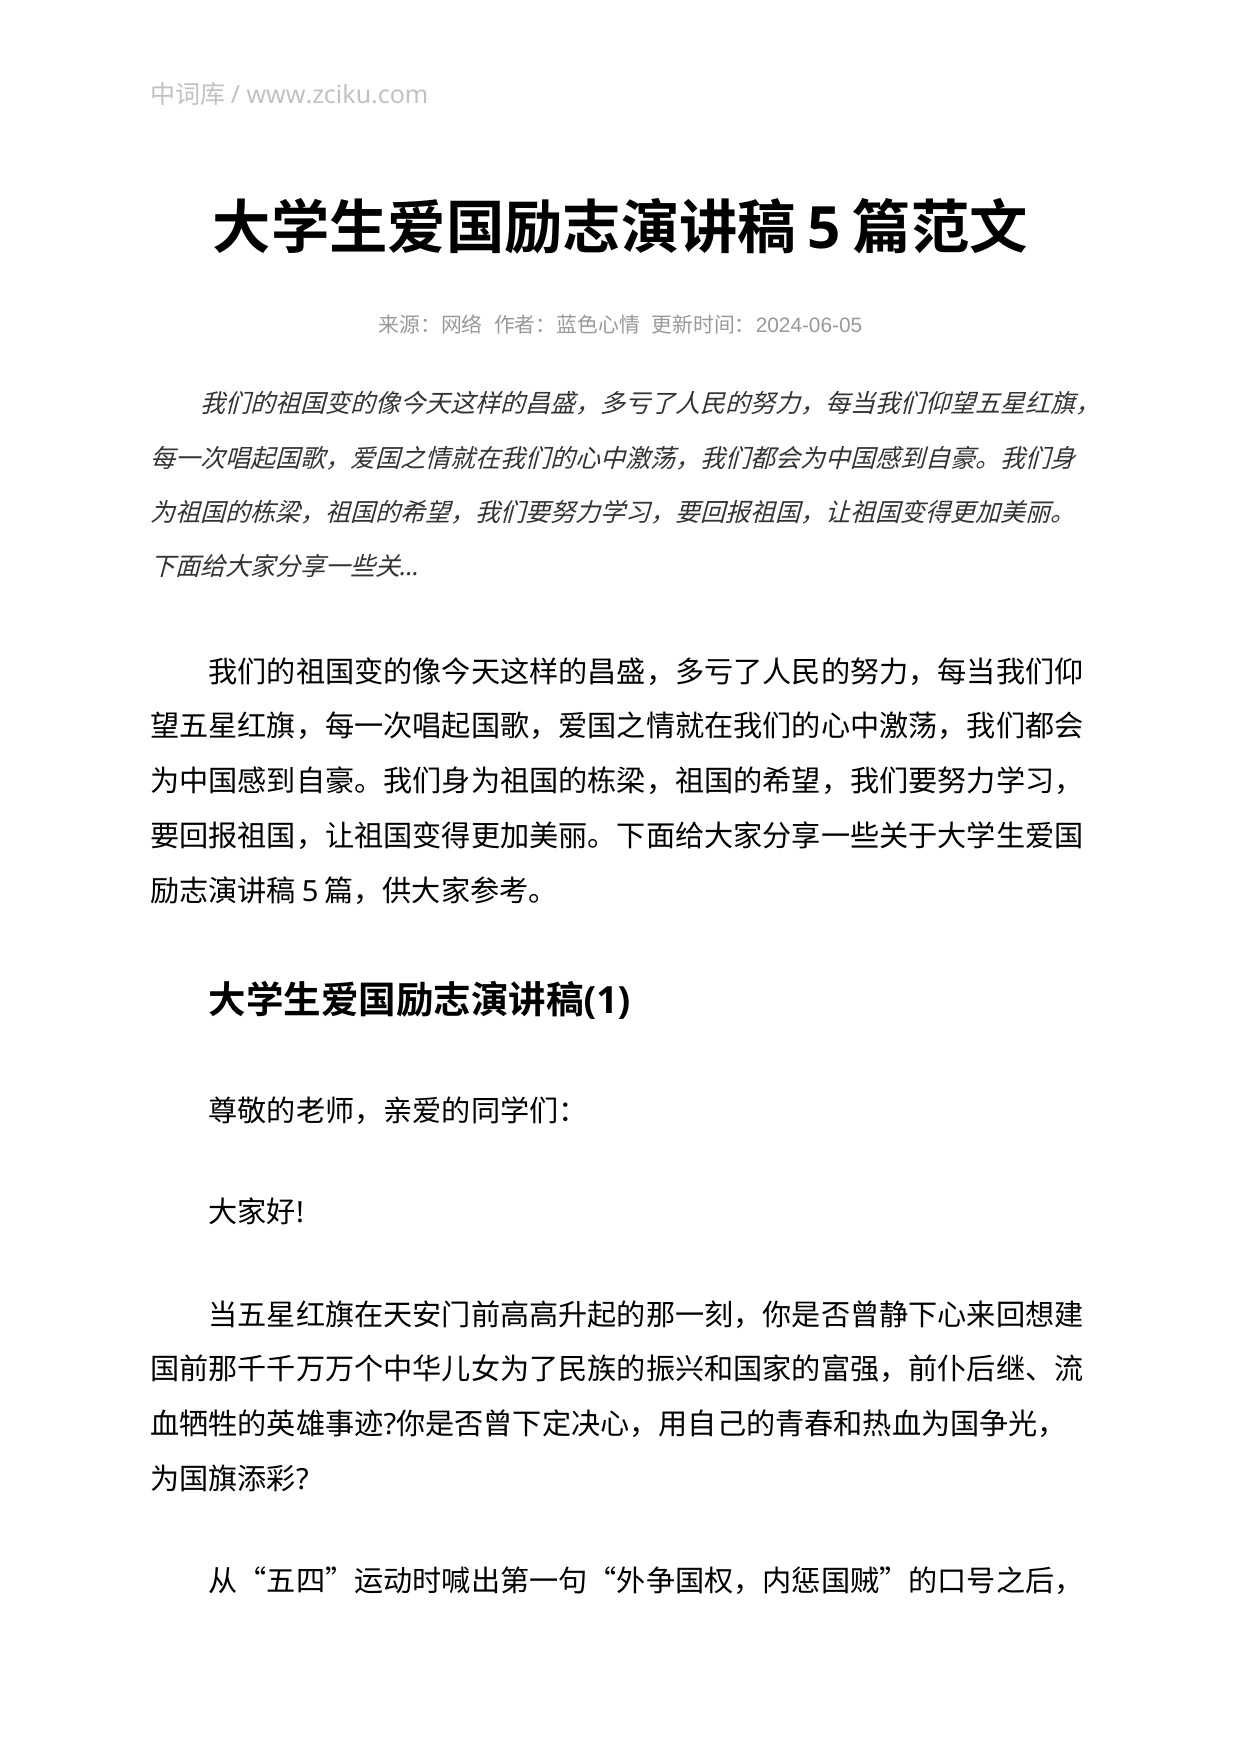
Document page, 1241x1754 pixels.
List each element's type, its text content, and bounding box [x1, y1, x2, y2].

text 尊敬的老师，亲爱的同学们： [150, 1087, 1090, 1129]
text 大家好! [150, 1189, 1090, 1231]
subtitle 大学生爱国励志演讲稿5篇范文 [150, 181, 1090, 266]
text 我们的祖国变的像今天这样的昌盛，多亏了人民的努力，每当我们仰望五星红旗，每一次唱起国歌，爱国之情就在我们的心中激荡，我们都会为中国感到自豪。我们身为祖国的栋梁，祖国的希望，我们要努力学习，要回报祖国，让祖国变得更加美丽。下面给大家分享一些关... [150, 384, 1090, 583]
text 大学生爱国励志演讲稿(1) [150, 970, 1090, 1024]
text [150, 1558, 1090, 1600]
text 当五星红旗在天安门前高高升起的那一刻，你是否曾静下心来回想建国前那千千万万个中华儿女为了民族的振兴和国家的富强，前仆后继、流血牺牲的英雄事迹?你是否曾下定决心，用自己的青春和热血为国争光，为国旗添彩? [150, 1291, 1090, 1498]
text 来源：网络 作者：蓝色心情 更新时间：2024-06-05 [150, 313, 1090, 337]
text 我们的祖国变的像今天这样的昌盛，多亏了人民的努力，每当我们仰望五星红旗，每一次唱起国歌，爱国之情就在我们的心中激荡，我们都会为中国感到自豪。我们身为祖国的栋梁，祖国的希望，我们要努力学习，要回报祖国，让祖国变得更加美丽。下面给大家分享一些关于大学生爱国励志演讲稿5篇，供大家参考。 [150, 648, 1090, 910]
